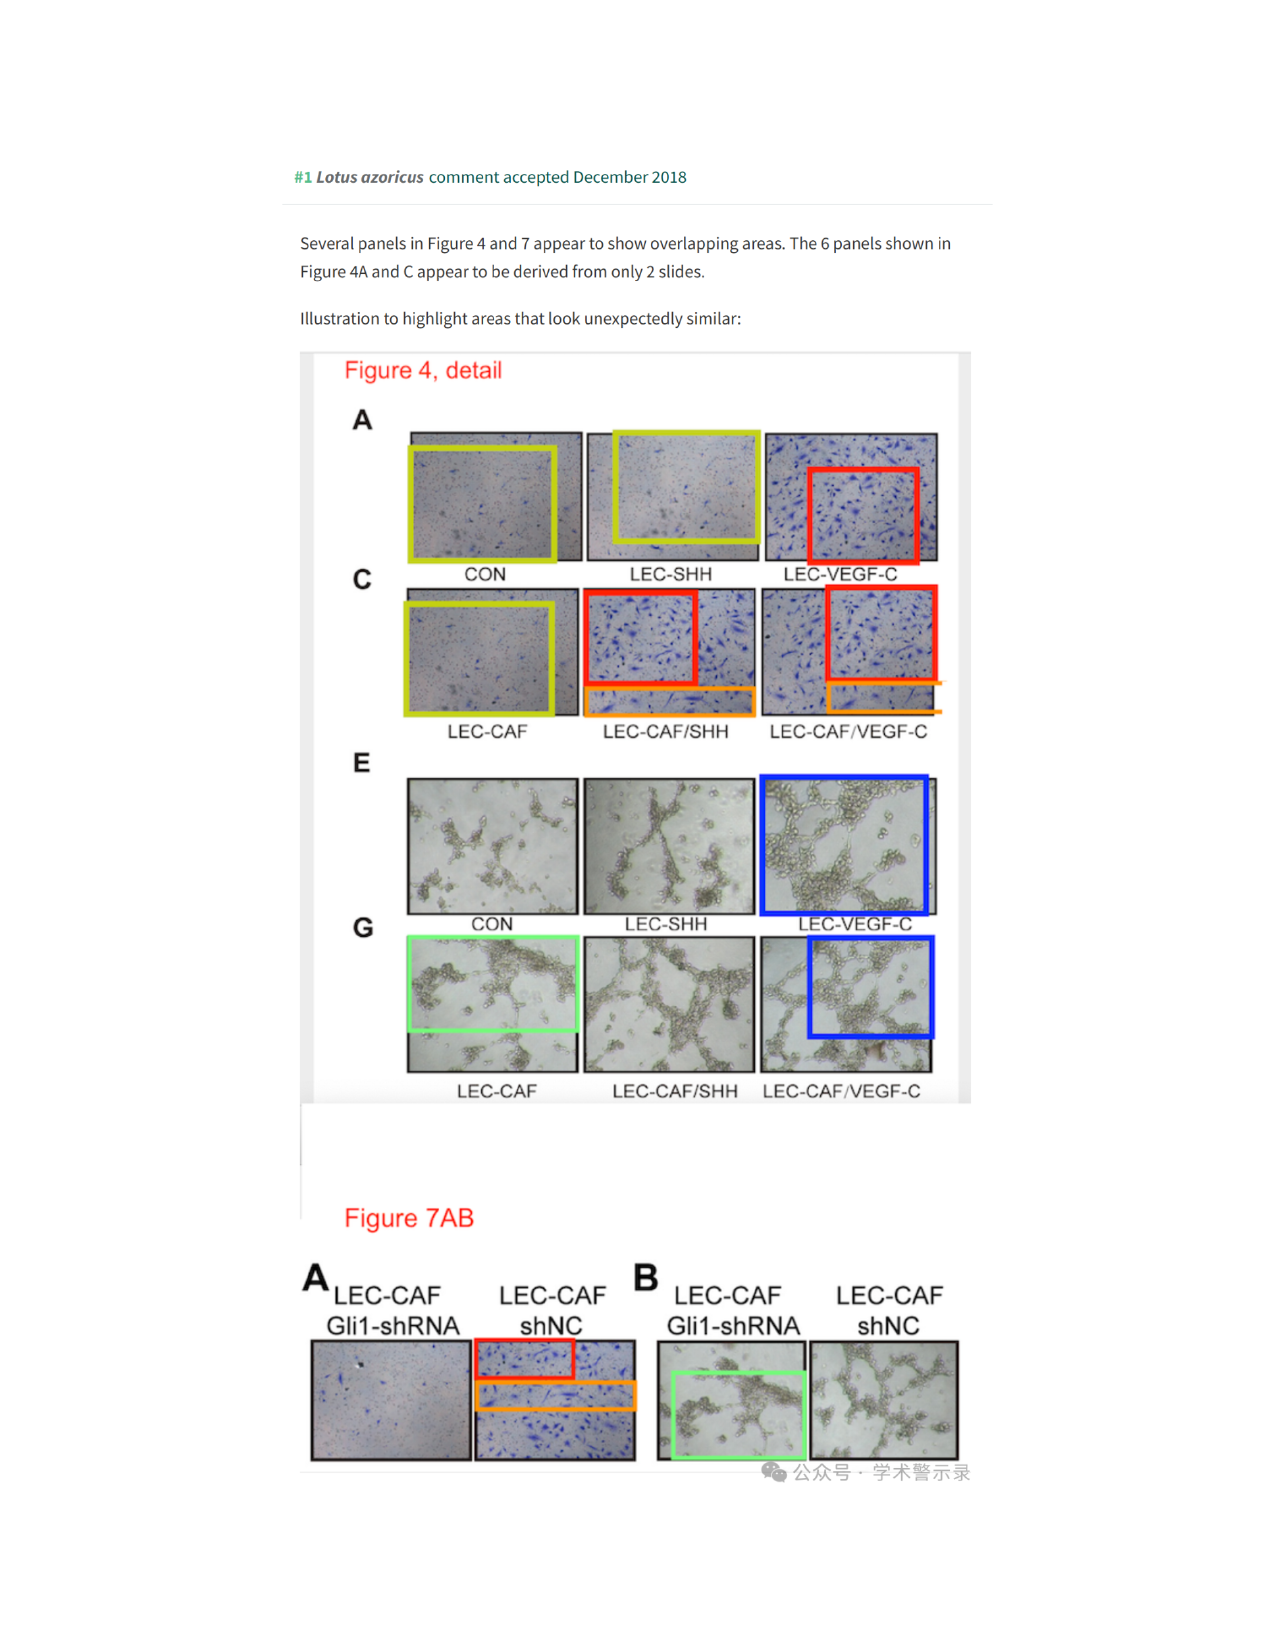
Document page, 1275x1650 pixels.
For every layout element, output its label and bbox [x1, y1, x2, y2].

picture [282, 150, 993, 1500]
